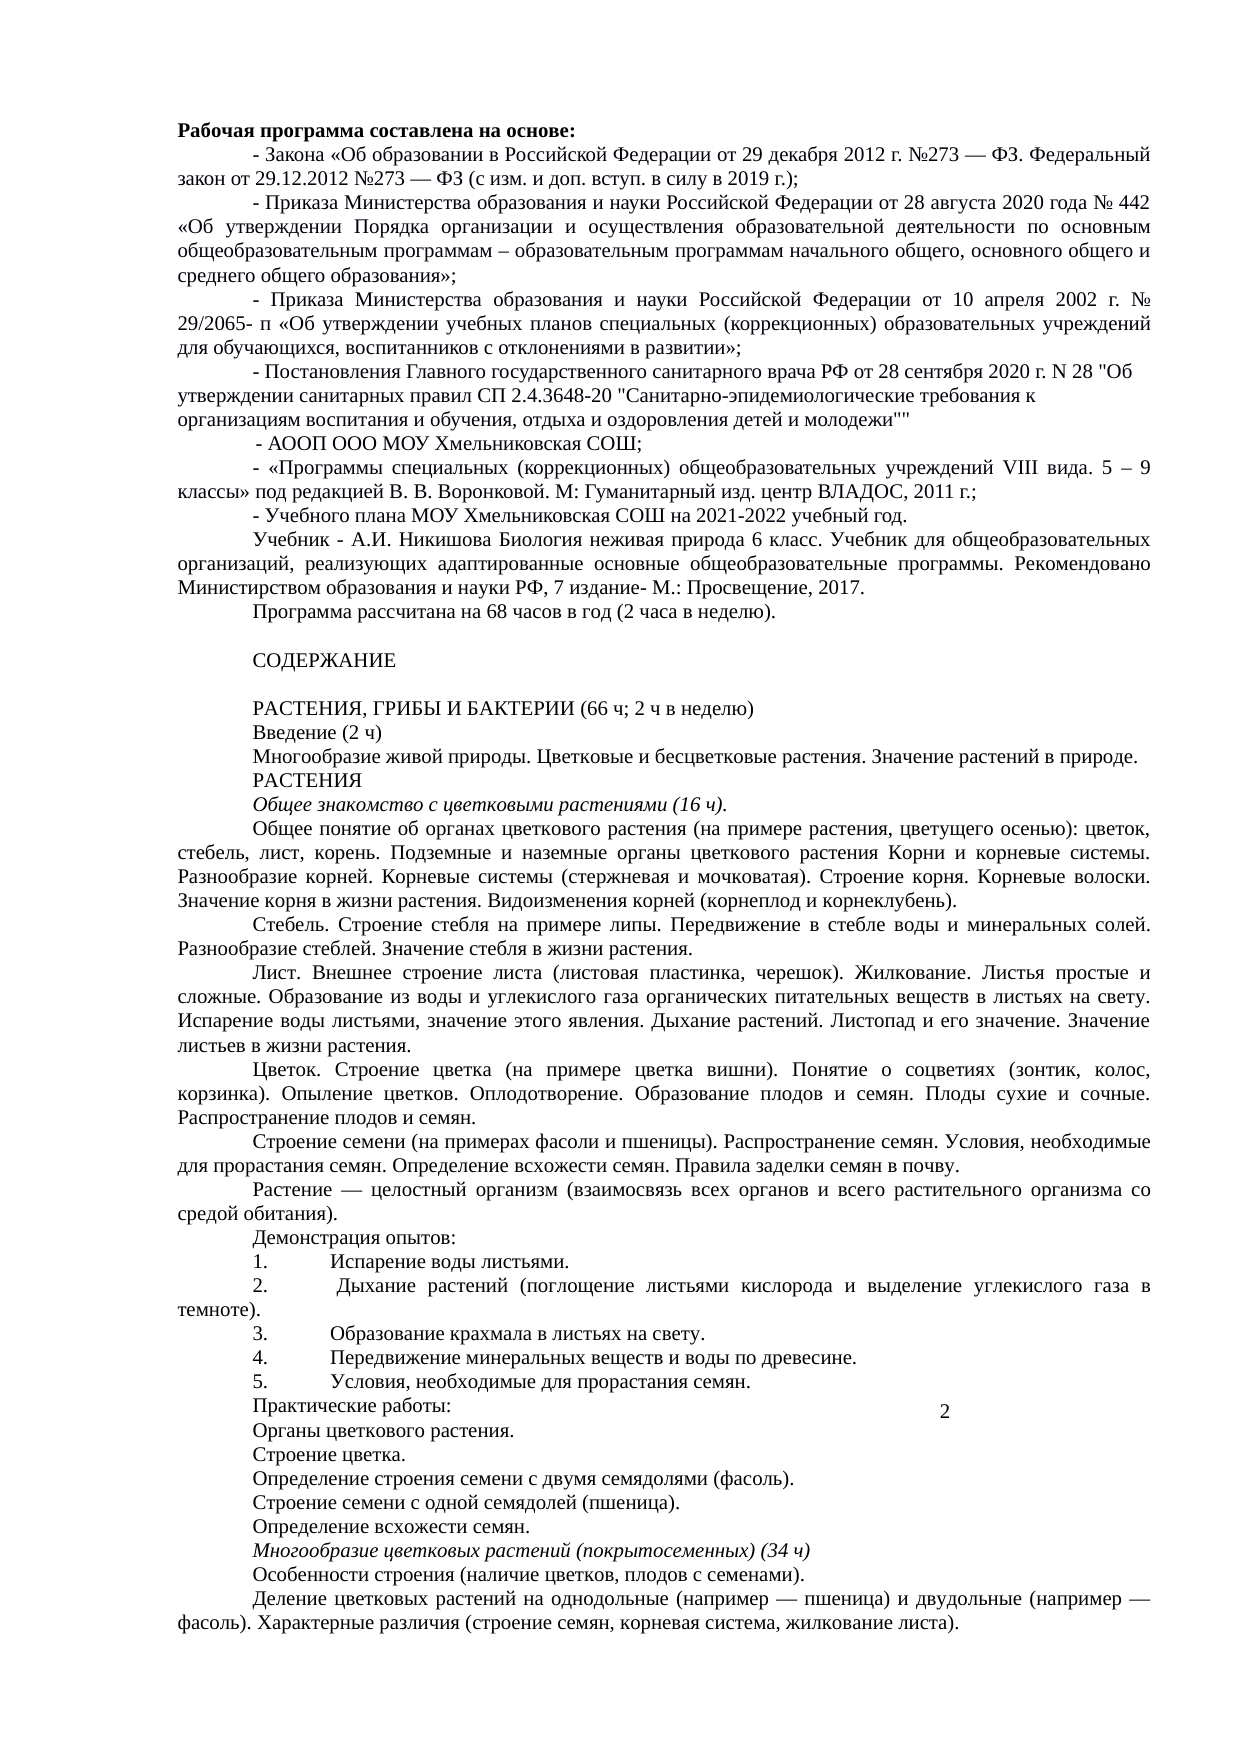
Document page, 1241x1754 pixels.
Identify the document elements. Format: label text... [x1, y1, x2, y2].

text - «Программы специальных (коррекционных) общеобразовательных учреждений VIII вида. 5 – 9 классы» под редакцией В. В. Воронковой. М: Гуманитарный изд. центр ВЛАДОС, 2011 г.; [177, 455, 1152, 503]
text Общее знакомство с цветковыми растениями (16 ч). [177, 792, 1152, 816]
text Рабочая программа составлена на основе: [177, 118, 1152, 142]
text Строение семени с одной семядолей (пшеница). [177, 1490, 1152, 1514]
text Учебник - А.И. Никишова Биология неживая природа 6 класс. Учебник для общеобразовательных организаций, реализующих адаптированные основные общеобразовательные программы. Рекомендовано Министирством образования и науки РФ, 7 издание- М.: Просвещение, 2017. [177, 527, 1152, 599]
text - АООП ООО МОУ Хмельниковская СОШ; [177, 431, 1152, 455]
text - Приказа Министерства образования и науки Российской Федерации от 10 апреля 2002 г. № 29/2065- п «Об утверждении учебных планов специальных (коррекционных) образовательных учреждений для обучающихся, воспитанников с отклонениями в развитии»; [177, 287, 1152, 359]
text - Постановления Главного государственного санитарного врача РФ от 28 сентября 2020 г. N 28 "Об утверждении санитарных правил СП 2.4.3648-20 "Санитарно-эпидемиологические требования к организациям воспитания и обучения, отдыха и оздоровления детей и молодежи"" [177, 359, 1152, 431]
text Деление цветковых растений на однодольные (например — пшеница) и двудольные (например — фасоль). Характерные различия (строение семян, корневая система, жилкование листа). [177, 1586, 1152, 1634]
text Программа рассчитана на 68 часов в год (2 часа в неделю). [177, 599, 1152, 623]
text Стебель. Строение стебля на примере липы. Передвижение в стебле воды и минеральных солей. Разнообразие стеблей. Значение стебля в жизни растения. [177, 912, 1152, 960]
text Общее понятие об органах цветкового растения (на примере растения, цветущего осенью): цветок, стебель, лист, корень. Подземные и наземные органы цветкового растения Корни и корневые системы. Разнообразие корней. Корневые системы (стержневая и мочковатая). Строение корня. Корневые волоски. Значение корня в жизни растения. Видоизменения корней (корнеплод и корнеклубень). [177, 816, 1152, 912]
text СОДЕРЖАНИЕ [177, 647, 1152, 672]
text 3. Образование крахмала в листьях на свету. [177, 1321, 1152, 1345]
text Органы цветкового растения. [177, 1417, 1152, 1442]
text 1. Испарение воды листьями. [177, 1249, 1152, 1273]
text Многообразие живой природы. Цветковые и бесцветковые растения. Значение растений в природе. [177, 744, 1152, 768]
text РАСТЕНИЯ, ГРИБЫ И БАКТЕРИИ (66 ч; 2 ч в неделю) [177, 696, 1152, 720]
text - Учебного плана МОУ Хмельниковская СОШ на 2021-2022 учебный год. [177, 503, 1152, 527]
text - Закона «Об образовании в Российской Федерации от 29 декабря 2012 г. №273 — ФЗ. Федеральный закон от 29.12.2012 №273 — ФЗ (с изм. и доп. вступ. в силу в 2019 г.); [177, 142, 1152, 190]
text Особенности строения (наличие цветков, плодов с семенами). [177, 1562, 1152, 1586]
text 4. Передвижение минеральных веществ и воды по древесине. [177, 1345, 1152, 1369]
text Определение строения семени с двумя семядолями (фасоль). [177, 1466, 1152, 1490]
text Многообразие цветковых растений (покрытосеменных) (34 ч) [177, 1538, 1152, 1562]
text Лист. Внешнее строение листа (листовая пластинка, черешок). Жилкование. Листья простые и сложные. Образование из воды и углекислого газа органических питательных веществ в листьях на свету. Испарение воды листьями, значение этого явления. Дыхание растений. Листопад и его значение. Значение листьев в жизни растения. [177, 960, 1152, 1057]
text Растение — целостный организм (взаимосвязь всех органов и всего растительного организма со средой обитания). [177, 1177, 1152, 1225]
text Введение (2 ч) [177, 720, 1152, 744]
text Определение всхожести семян. [177, 1514, 1152, 1538]
text - Приказа Министерства образования и науки Российской Федерации от 28 августа 2020 года № 442 «Об утверждении Порядка организации и осуществления образовательной деятельности по основным общеобразовательным программам – образовательным программам начального общего, основного общего и среднего общего образования»; [177, 190, 1152, 287]
text РАСТЕНИЯ [177, 768, 1152, 792]
text Демонстрация опытов: [177, 1225, 1152, 1249]
text Строение цветка. [177, 1442, 1152, 1466]
text Цветок. Строение цветка (на примере цветка вишни). Понятие о соцветиях (зонтик, колос, корзинка). Опыление цветков. Оплодотворение. Образование плодов и семян. Плоды сухие и сочные. Распространение плодов и семян. [177, 1057, 1152, 1129]
text 2. Дыхание растений (поглощение листьями кислорода и выделение углекислого газа в темноте). [177, 1273, 1152, 1321]
text Строение семени (на примерах фасоли и пшеницы). Распространение семян. Условия, необходимые для прорастания семян. Определение всхожести семян. Правила заделки семян в почву. [177, 1129, 1152, 1177]
text 5. Условия, необходимые для прорастания семян. [177, 1369, 1152, 1393]
text Практические работы: [177, 1393, 1152, 1417]
